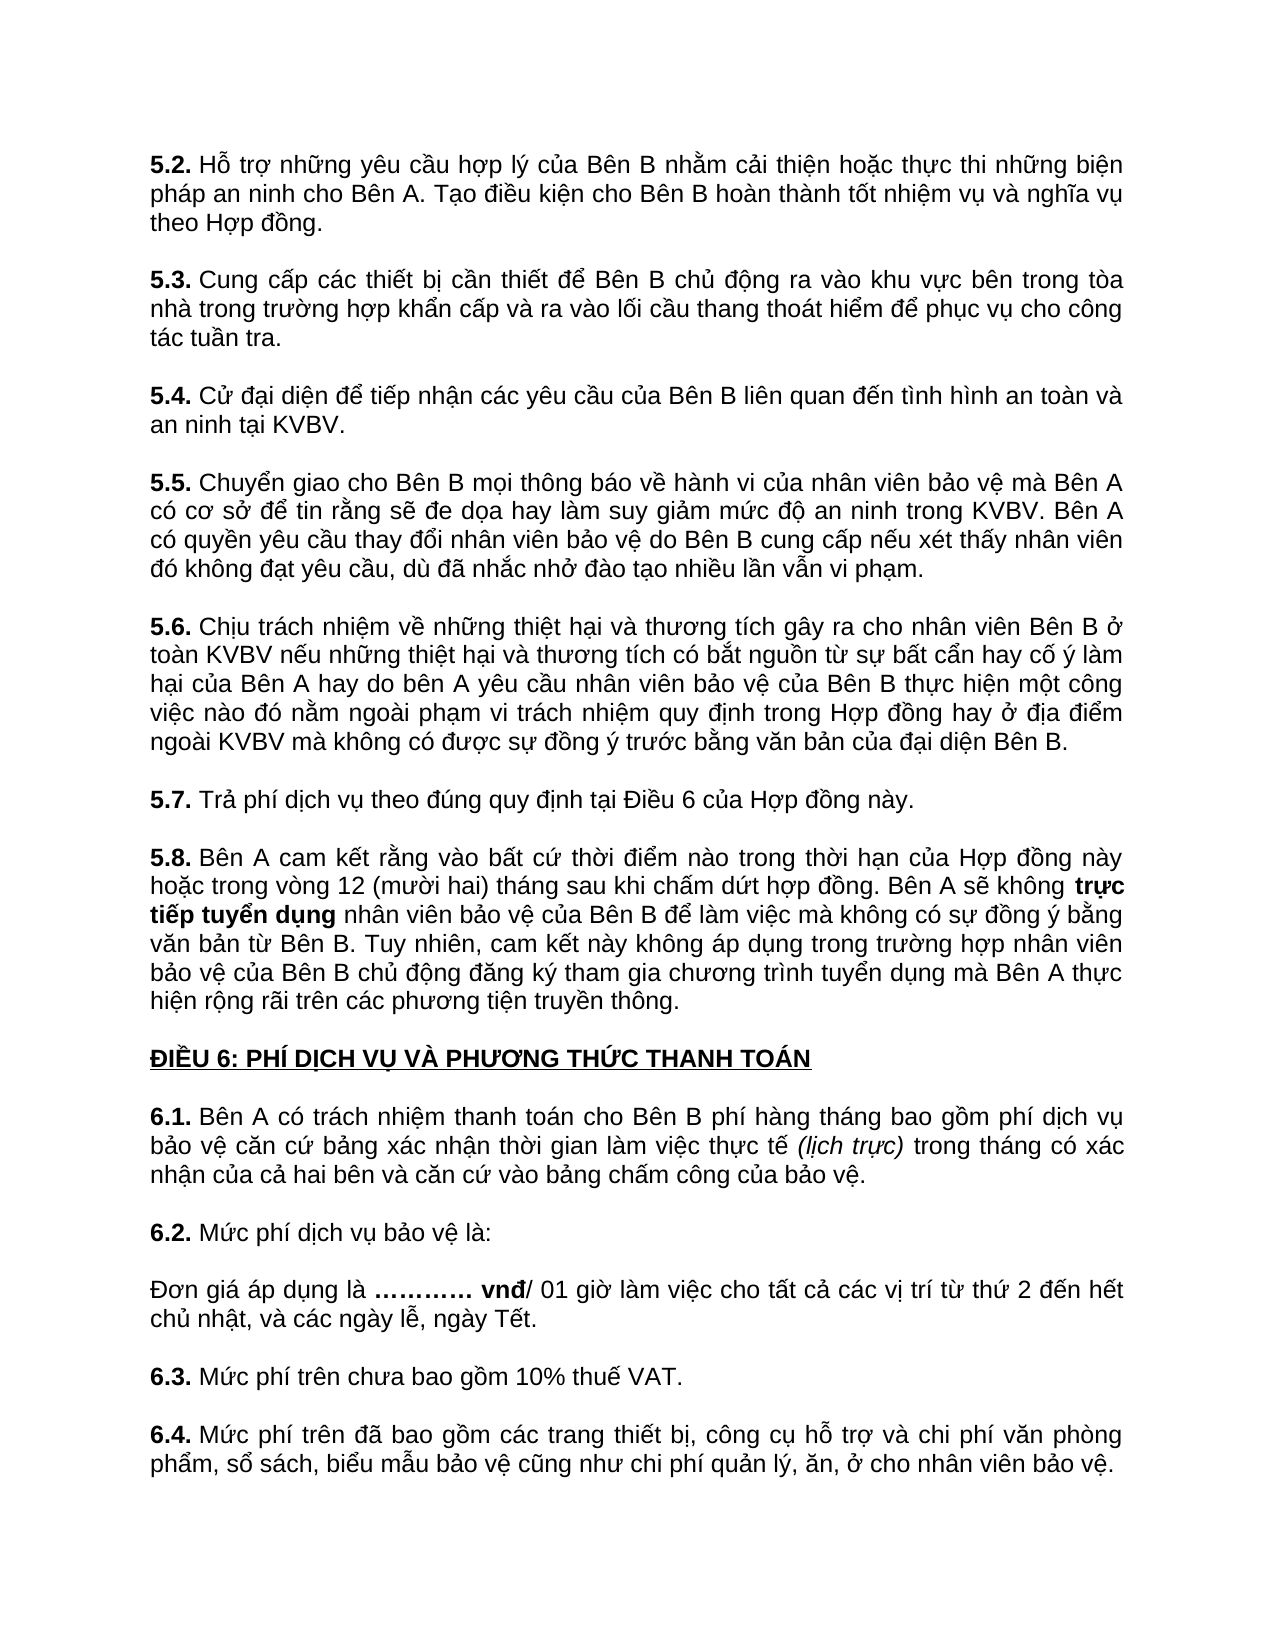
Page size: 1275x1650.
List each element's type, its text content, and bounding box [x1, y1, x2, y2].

text 6.4. Mức phí trên đã bao gồm các trang thiết bị, công cụ hỗ trợ và chi phí văn phòng phẩm, sổ sách, biểu mẫu bảo vệ cũng như chi phí quản lý, ăn, ở cho nhân viên bảo vệ. [150, 1420, 1125, 1477]
text 6.2. Mức phí dịch vụ bảo vệ là: [150, 1217, 1125, 1246]
text 5.8. Bên A cam kết rằng vào bất cứ thời điểm nào trong thời hạn của Hợp đồng này hoặc trong vòng 12 (mười hai) tháng sau khi chấm dứt hợp đồng. Bên A sẽ không trực tiếp tuyển dụng nhân viên bảo vệ của Bên B để làm việc mà không có sự đồng ý bằng văn bản từ Bên B. Tuy nhiên, cam kết này không áp dụng trong trường hợp nhân viên bảo vệ của Bên B chủ động đăng ký tham gia chương trình tuyển dụng mà Bên A thực hiện rộng rãi trên các phương tiện truyền thông. [150, 842, 1125, 1015]
text 5.3. Cung cấp các thiết bị cần thiết để Bên B chủ động ra vào khu vực bên trong tòa nhà trong trường hợp khẩn cấp và ra vào lối cầu thang thoát hiểm để phục vụ cho công tác tuần tra. [150, 265, 1125, 352]
text 5.4. Cử đại diện để tiếp nhận các yêu cầu của Bên B liên quan đến tình hình an toàn và an ninh tại KVBV. [150, 381, 1125, 438]
text 5.6. Chịu trách nhiệm về những thiệt hại và thương tích gây ra cho nhân viên Bên B ở toàn KVBV nếu những thiệt hại và thương tích có bắt nguồn từ sự bất cẩn hay cố ý làm hại của Bên A hay do bên A yêu cầu nhân viên bảo vệ của Bên B thực hiện một công việc nào đó nằm ngoài phạm vi trách nhiệm quy định trong Hợp đồng hay ở địa điểm ngoài KVBV mà không có được sự đồng ý trước bằng văn bản của đại diện Bên B. [150, 612, 1125, 755]
text 5.5. Chuyển giao cho Bên B mọi thông báo về hành vi của nhân viên bảo vệ mà Bên A có cơ sở để tin rằng sẽ đe dọa hay làm suy giảm mức độ an ninh trong KVBV. Bên A có quyền yêu cầu thay đổi nhân viên bảo vệ do Bên B cung cấp nếu xét thấy nhân viên đó không đạt yêu cầu, dù đã nhắc nhở đào tạo nhiều lần vẫn vi phạm. [150, 467, 1125, 582]
text 5.7. Trả phí dịch vụ theo đúng quy định tại Điều 6 của Hợp đồng này. [150, 784, 1125, 813]
text 6.3. Mức phí trên chưa bao gồm 10% thuế VAT. [150, 1362, 1125, 1391]
text 5.2. Hỗ trợ những yêu cầu hợp lý của Bên B nhằm cải thiện hoặc thực thi những biện pháp an ninh cho Bên A. Tạo điều kiện cho Bên B hoàn thành tốt nhiệm vụ và nghĩa vụ theo Hợp đồng. [150, 150, 1125, 236]
text ĐIỀU 6: PHÍ DỊCH VỤ VÀ PHƯƠNG THỨC THANH TOÁN [150, 1044, 1125, 1073]
text Đơn giá áp dụng là ………… vnđ/ 01 giờ làm việc cho tất cả các vị trí từ thứ 2 đến hết chủ nhật, và các ngày lễ, ngày Tết. [150, 1275, 1125, 1333]
text 6.1. Bên A có trách nhiệm thanh toán cho Bên B phí hàng tháng bao gồm phí dịch vụ bảo vệ căn cứ bảng xác nhận thời gian làm việc thực tế (lịch trực) trong tháng có xác nhận của cả hai bên và căn cứ vào bảng chấm công của bảo vệ. [150, 1102, 1125, 1188]
